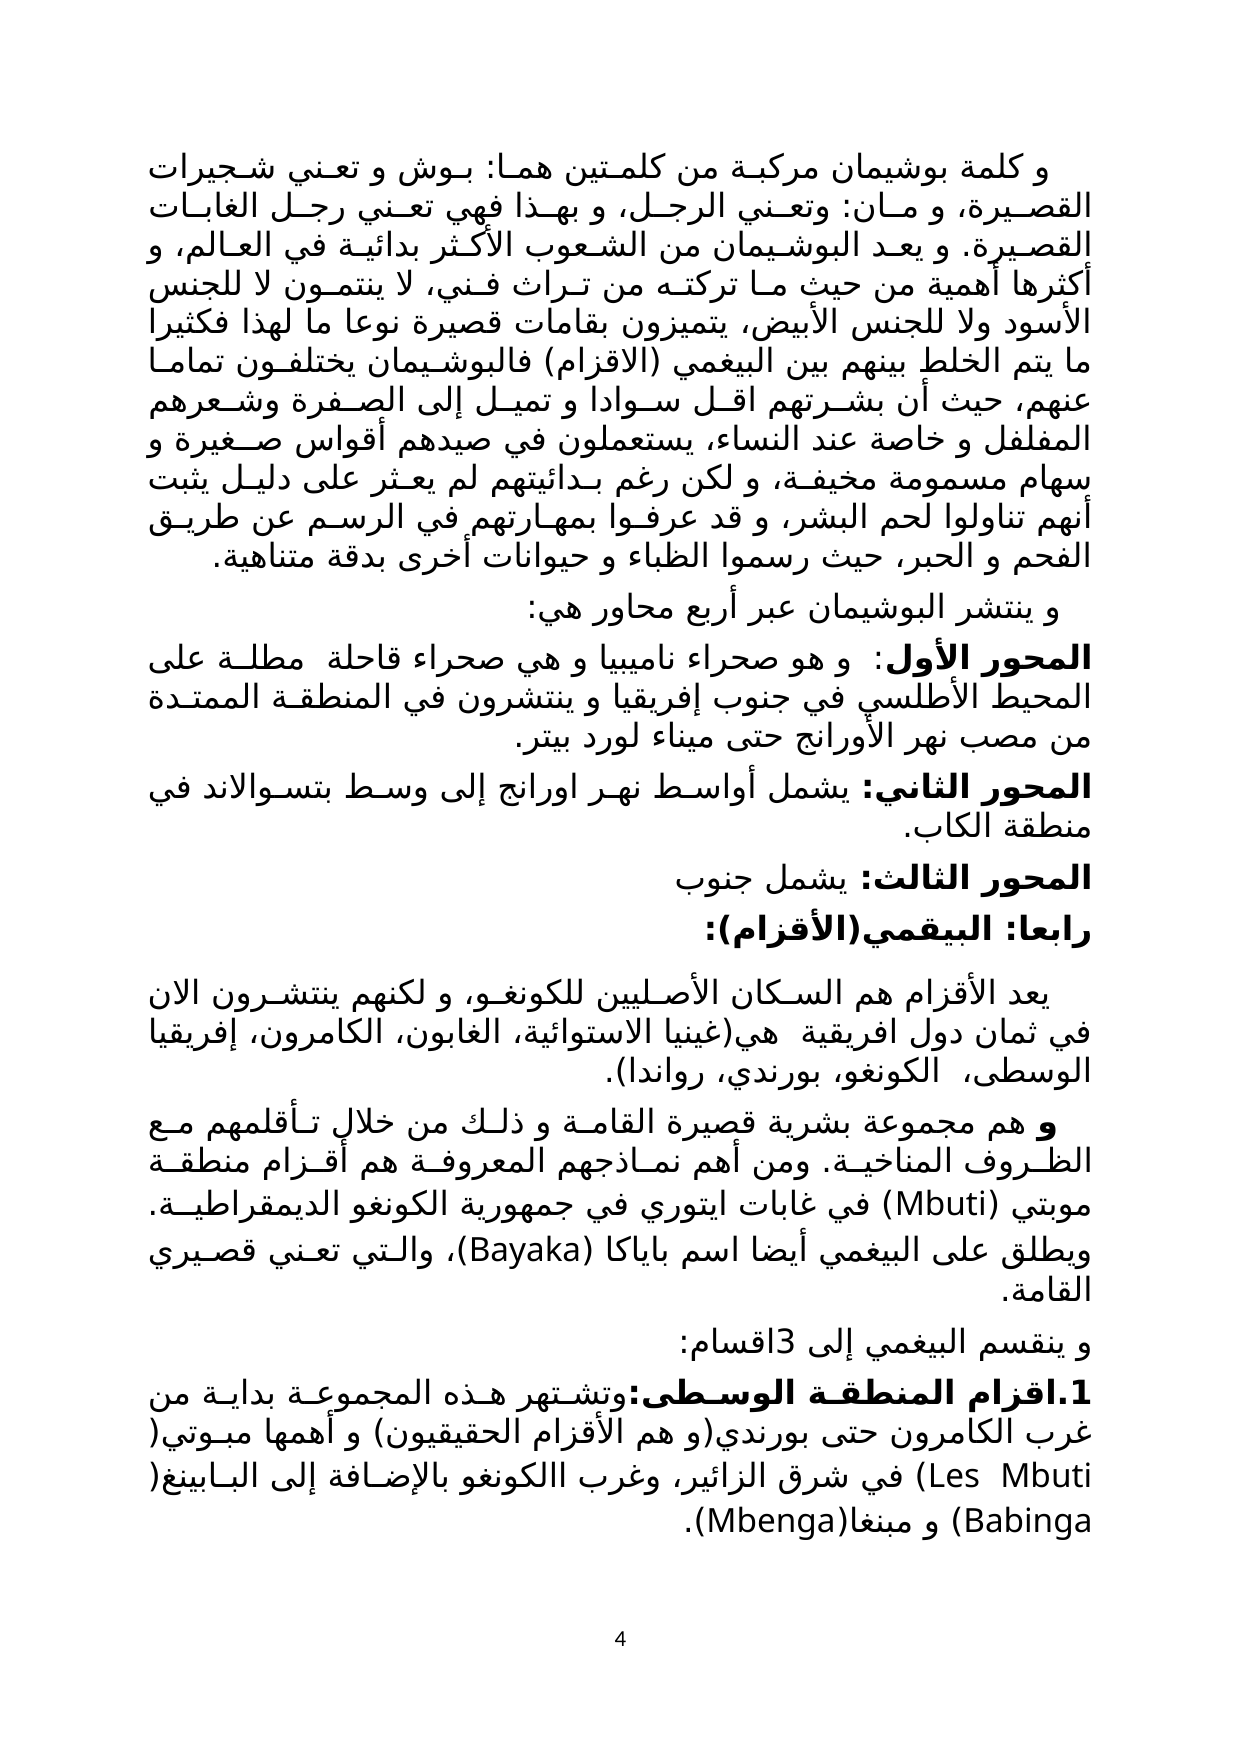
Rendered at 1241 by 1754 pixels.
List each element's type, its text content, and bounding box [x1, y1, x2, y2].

text المحور الثاني: يشمل أواسط نهر اورانج إلى وسط بتسوالاند في منطقة الكاب. [148, 768, 1093, 846]
text 1.اقزام المنطقة الوسطى:وتشتهر هذه المجموعة بداية من غرب الكامرون حتى بورندي(و هم الأقزام الحقيقيون) و أهمها مبوتي(Les Mbuti) في شرق الزائير، وغرب االكونغو بالإضافة إلى البابينغ(Babinga) و مبنغا(Mbenga). [148, 1374, 1093, 1542]
text المحور الثالث: يشمل جنوب [148, 858, 1093, 897]
text المحور الأول: و هو صحراء ناميبيا و هي صحراء قاحلة مطلة على المحيط الأطلسي في جنوب إفريقيا و ينتشرون في المنطقة الممتدة من مصب نهر الأورانج حتى ميناء لورد بيتر. [148, 639, 1093, 755]
text و ينتشر البوشيمان عبر أربع محاور هي: [148, 587, 1093, 626]
text و هم مجموعة بشرية قصيرة القامة و ذلك من خلال تأقلمهم مع الظروف المناخية. ومن أهم نماذجهم المعروفة هم أقزام منطقة موبتي (Mbuti) في غابات ايتوري في جمهورية الكونغو الديمقراطية. ويطلق على البيغمي أيضا اسم باياكا (Bayaka)، والتي تعني قصيري القامة. [148, 1102, 1093, 1310]
text و ينقسم البيغمي إلى 3اقسام: [148, 1322, 1093, 1361]
text رابعا: البيقمي(الأقزام): [148, 909, 1093, 948]
text يعد الأقزام هم السكان الأصليين للكونغو، و لكنهم ينتشرون الان في ثمان دول افريقية هي(غينيا الاستوائية، الغابون، الكامرون، إفريقيا الوسطى، الكونغو، بورندي، رواندا). [148, 973, 1093, 1090]
text و كلمة بوشيمان مركبة من كلمتين هما: بوش و تعني شجيرات القصيرة، و مان: وتعني الرجل، و بهذا فهي تعني رجل الغابات القصيرة. و يعد البوشيمان من الشعوب الأكثر بدائية في العالم، و أكثرها أهمية من حيث ما تركته من تراث فني، لا ينتمون لا للجنس الأسود ولا للجنس الأبيض، يتميزون بقامات قصيرة نوعا ما لهذا فكثيرا ما يتم الخلط بينهم بين البيغمي (الاقزام) فالبوشيمان يختلفون تماما عنهم، حيث أن بشرتهم اقل سوادا و تميل إلى الصفرة وشعرهم المفلفل و خاصة عند النساء، يستعملون في صيدهم أقواس صغيرة و سهام مسمومة مخيفة، و لكن رغم بدائيتهم لم يعثر على دليل يثبت أنهم تناولوا لحم البشر، و قد عرفوا بمهارتهم في الرسم عن طريق الفحم و الحبر، حيث رسموا الظباء و حيوانات أخرى بدقة متناهية. [148, 148, 1093, 575]
